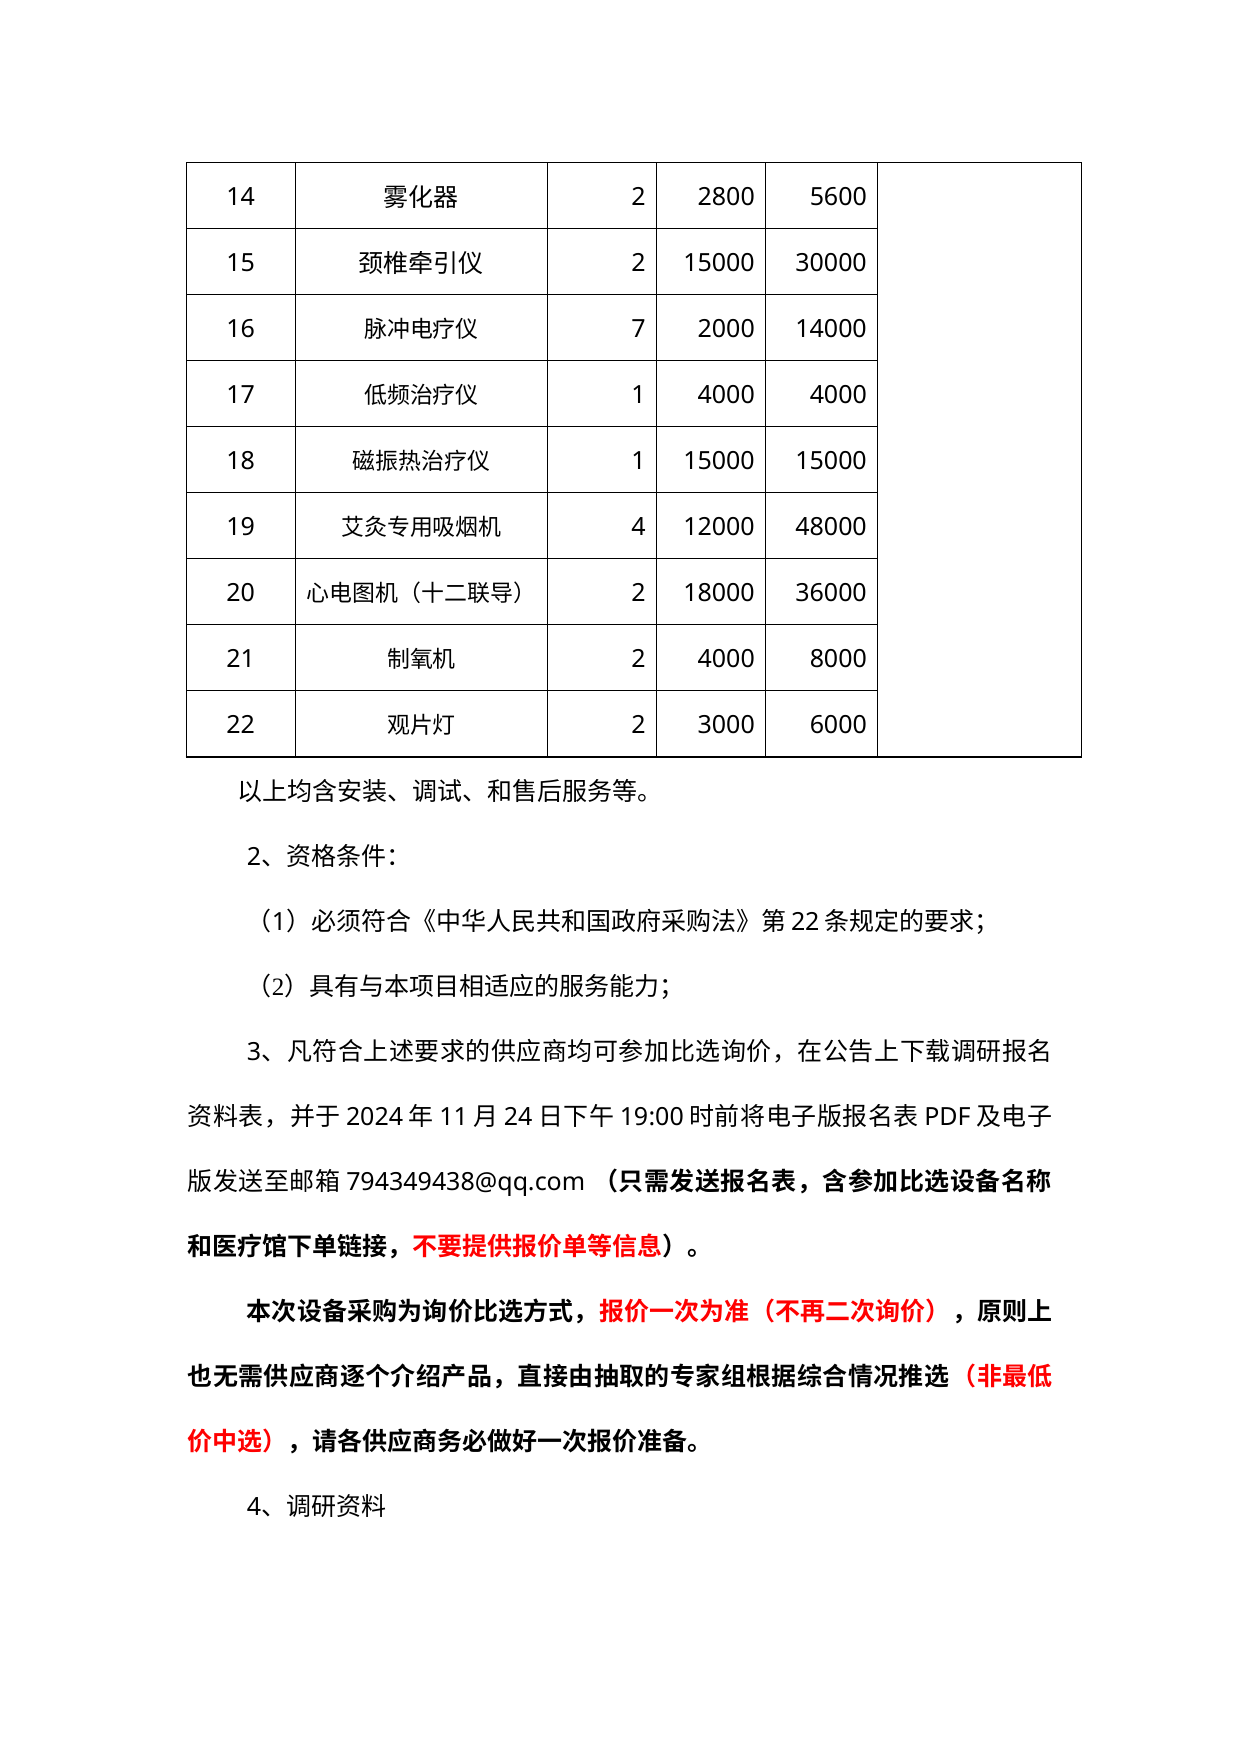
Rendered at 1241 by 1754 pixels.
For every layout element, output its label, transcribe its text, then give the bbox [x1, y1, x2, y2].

table_cell 18000 [657, 559, 765, 624]
table_cell 1 [548, 427, 656, 492]
table_cell 7 [548, 295, 656, 360]
table_cell 48000 [766, 493, 877, 558]
table_cell 15000 [657, 427, 765, 492]
table_cell 1 [548, 361, 656, 426]
text （1）必须符合《中华人民共和国政府采购法》第22条规定的要求； [187, 887, 1053, 952]
table_cell 18 [187, 427, 295, 492]
table_cell 6000 [766, 691, 877, 756]
table_cell 低频治疗仪 [296, 361, 547, 426]
table_cell 颈椎牵引仪 [296, 229, 547, 294]
table_cell 2000 [657, 295, 765, 360]
table_cell 2 [548, 559, 656, 624]
table_cell 4000 [657, 625, 765, 690]
table_cell 36000 [766, 559, 877, 624]
table_cell 4 [548, 493, 656, 558]
table_cell 8000 [766, 625, 877, 690]
text 本次设备采购为询价比选方式，报价一次为准（不再二次询价），原则上也无需供应商逐个介绍产品，直接由抽取的专家组根据综合情况推选（非最低价中选），请各供应商务必做好一次报价准备。 [187, 1277, 1053, 1472]
table_cell 16 [187, 295, 295, 360]
table_cell 15000 [657, 229, 765, 294]
text 2、资格条件： [187, 822, 1053, 887]
table_cell 15 [187, 229, 295, 294]
table_cell 20 [187, 559, 295, 624]
table_cell 3000 [657, 691, 765, 756]
table_cell 19 [187, 493, 295, 558]
table_cell 观片灯 [296, 691, 547, 756]
table_cell 2 [548, 163, 656, 228]
table_cell 14 [187, 163, 295, 228]
table_cell 脉冲电疗仪 [296, 295, 547, 360]
table_cell 2 [548, 625, 656, 690]
table_cell 4000 [766, 361, 877, 426]
table_cell 22 [187, 691, 295, 756]
table_cell 17 [187, 361, 295, 426]
table_cell 2 [548, 229, 656, 294]
table_cell 15000 [766, 427, 877, 492]
table_cell 2 [548, 691, 656, 756]
table_cell 4000 [657, 361, 765, 426]
text 4、调研资料 [187, 1472, 1053, 1537]
table_cell 磁振热治疗仪 [296, 427, 547, 492]
table_cell 心电图机（十二联导） [296, 559, 547, 624]
table_cell 12000 [657, 493, 765, 558]
table_cell 2800 [657, 163, 765, 228]
table_cell 30000 [766, 229, 877, 294]
table_cell 艾灸专用吸烟机 [296, 493, 547, 558]
table_cell 14000 [766, 295, 877, 360]
table_cell 21 [187, 625, 295, 690]
table_cell 雾化器 [296, 163, 547, 228]
text （2）具有与本项目相适应的服务能力； [187, 952, 1053, 1017]
table_cell 制氧机 [296, 625, 547, 690]
text 3、凡符合上述要求的供应商均可参加比选询价，在公告上下载调研报名资料表，并于2024年11月24日下午19:00时前将电子版报名表PDF及电子版发送至邮箱794349438@qq.com （只需发送报名表，含参加比选设备名称和医疗馆下单链接，不要提供报价单等信息）。 [187, 1017, 1053, 1277]
table_cell 5600 [766, 163, 877, 228]
text 以上均含安装、调试、和售后服务等。 [187, 758, 1053, 822]
